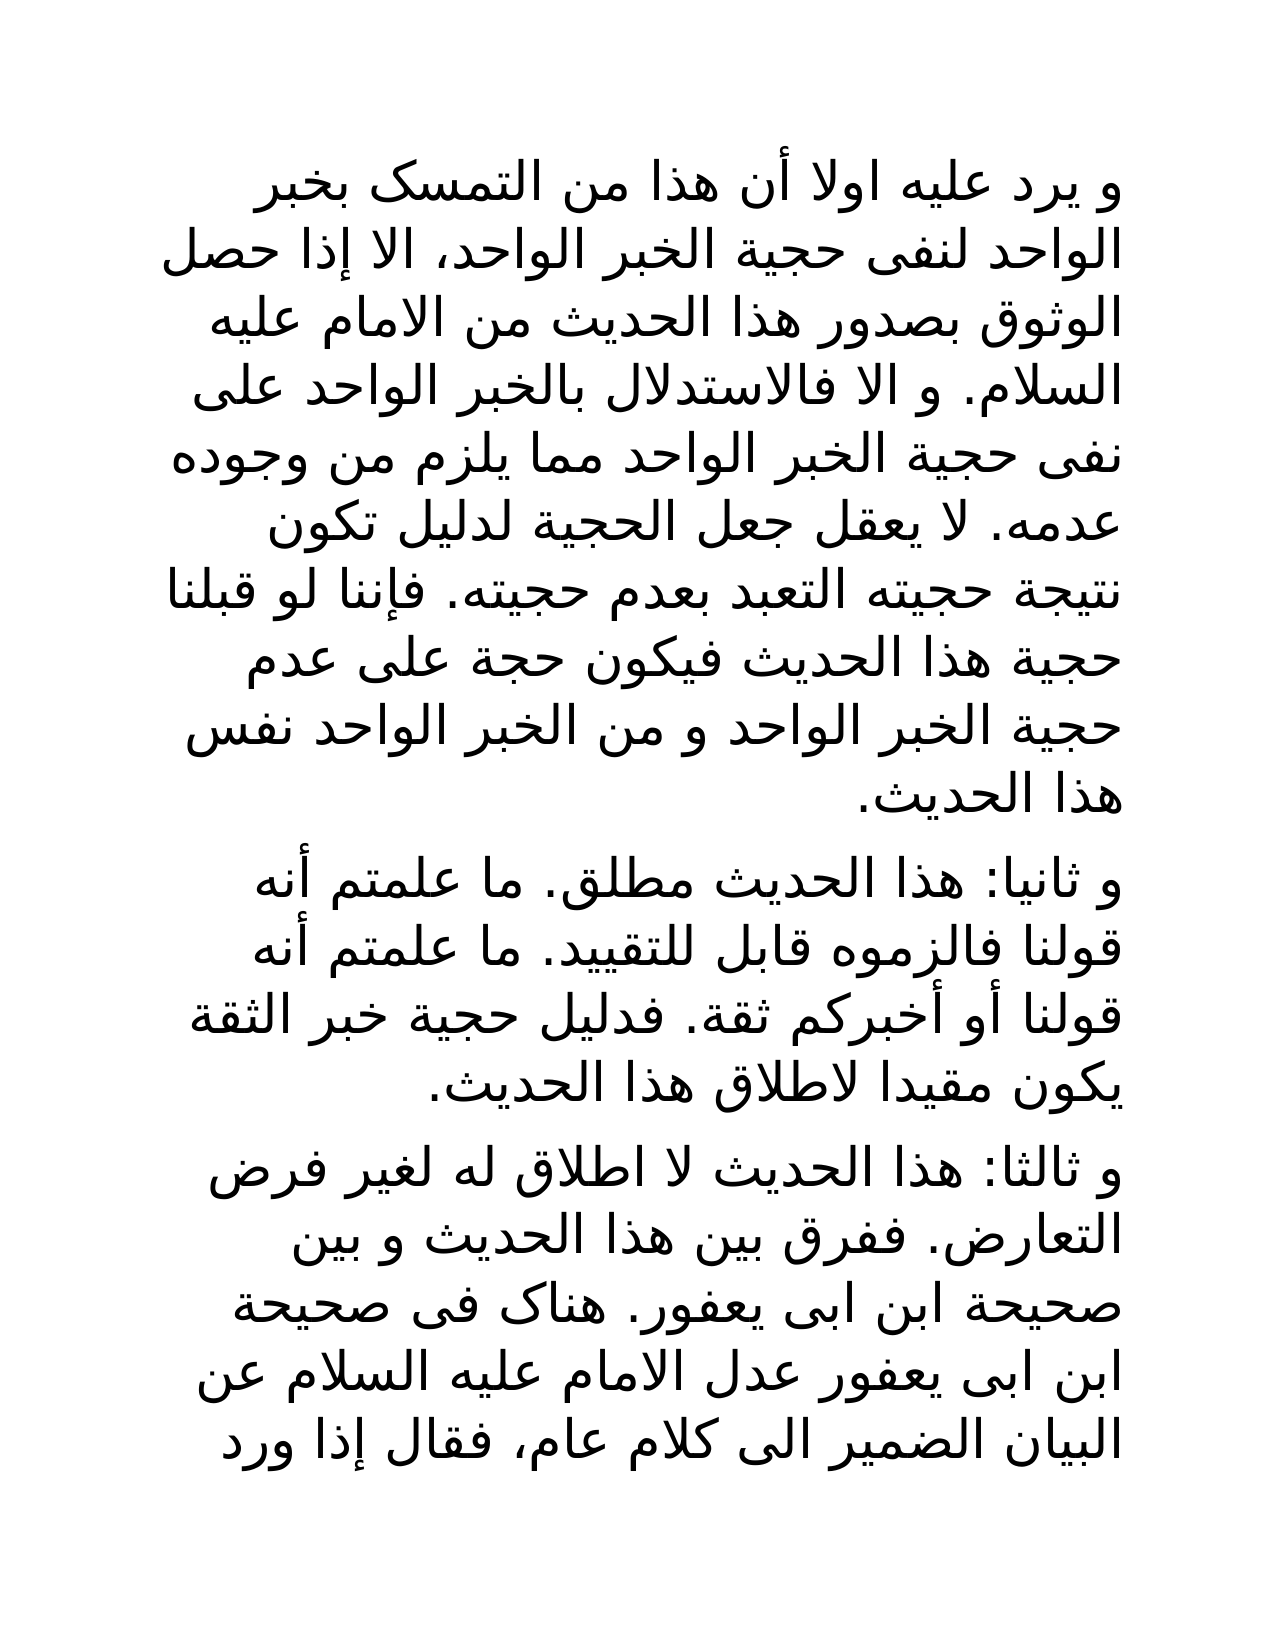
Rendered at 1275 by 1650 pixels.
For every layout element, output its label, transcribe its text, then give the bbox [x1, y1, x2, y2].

text و یرد علیه اولا أن هذا من التمسک بخبر الواحد لنفی حجیة الخبر الواحد، الا إذا حصل الوثوق بصدور هذا الحدیث من الامام علیه السلام. و الا فالاستدلال بالخبر الواحد علی نفی حجیة الخبر الواحد مما یلزم من وجوده عدمه. لا یعقل جعل الحجیة لدلیل تکون نتیجة حجیته التعبد بعدم حجیته. فإننا لو قبلنا حجیة هذا الحدیث فیکون حجة علی عدم حجیة الخبر الواحد و من الخبر الواحد نفس هذا الحدیث. [150, 150, 1125, 825]
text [150, 1136, 1125, 1471]
text و ثانیا: هذا الحدیث مطلق. ما علمتم أنه قولنا فالزموه قابل للتقیید. ما علمتم أنه قولنا أو أخبرکم ثقة. فدلیل حجیة خبر الثقة یکون مقیدا لاطلاق هذا الحدیث. [150, 847, 1125, 1114]
